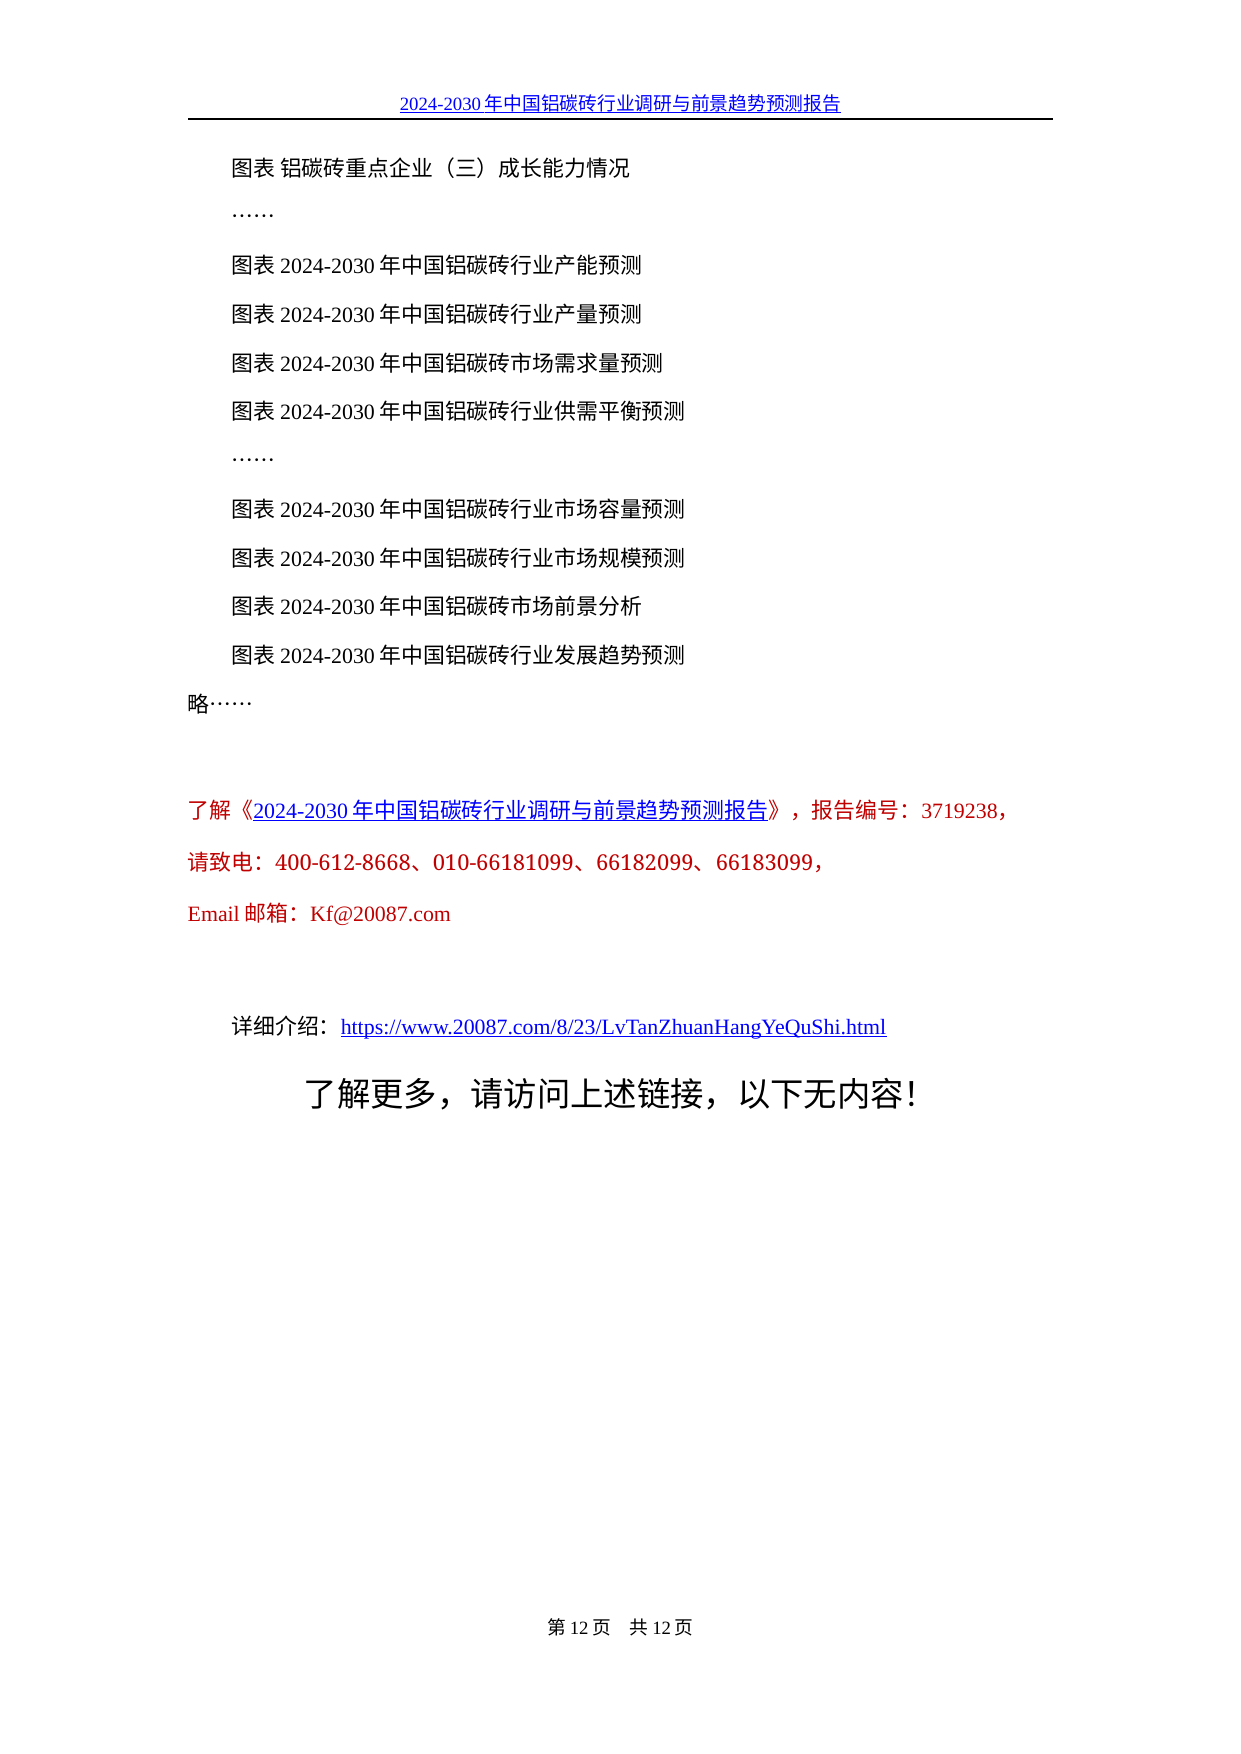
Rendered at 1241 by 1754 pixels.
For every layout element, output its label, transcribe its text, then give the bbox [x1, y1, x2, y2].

text 详细介绍：https://www.20087.com/8/23/LvTanZhuanHangYeQuShi.html [187, 1009, 1053, 1041]
text 请致电：400-612-8668、010-66181099、66182099、66183099， [187, 844, 1053, 877]
text 了解《2024-2030年中国铝碳砖行业调研与前景趋势预测报告》，报告编号：3719238， [187, 793, 1053, 825]
text Email邮箱：Kf@20087.com [187, 896, 1053, 928]
title 了解更多，请访问上述链接，以下无内容！ [187, 1059, 1053, 1124]
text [187, 150, 1053, 719]
